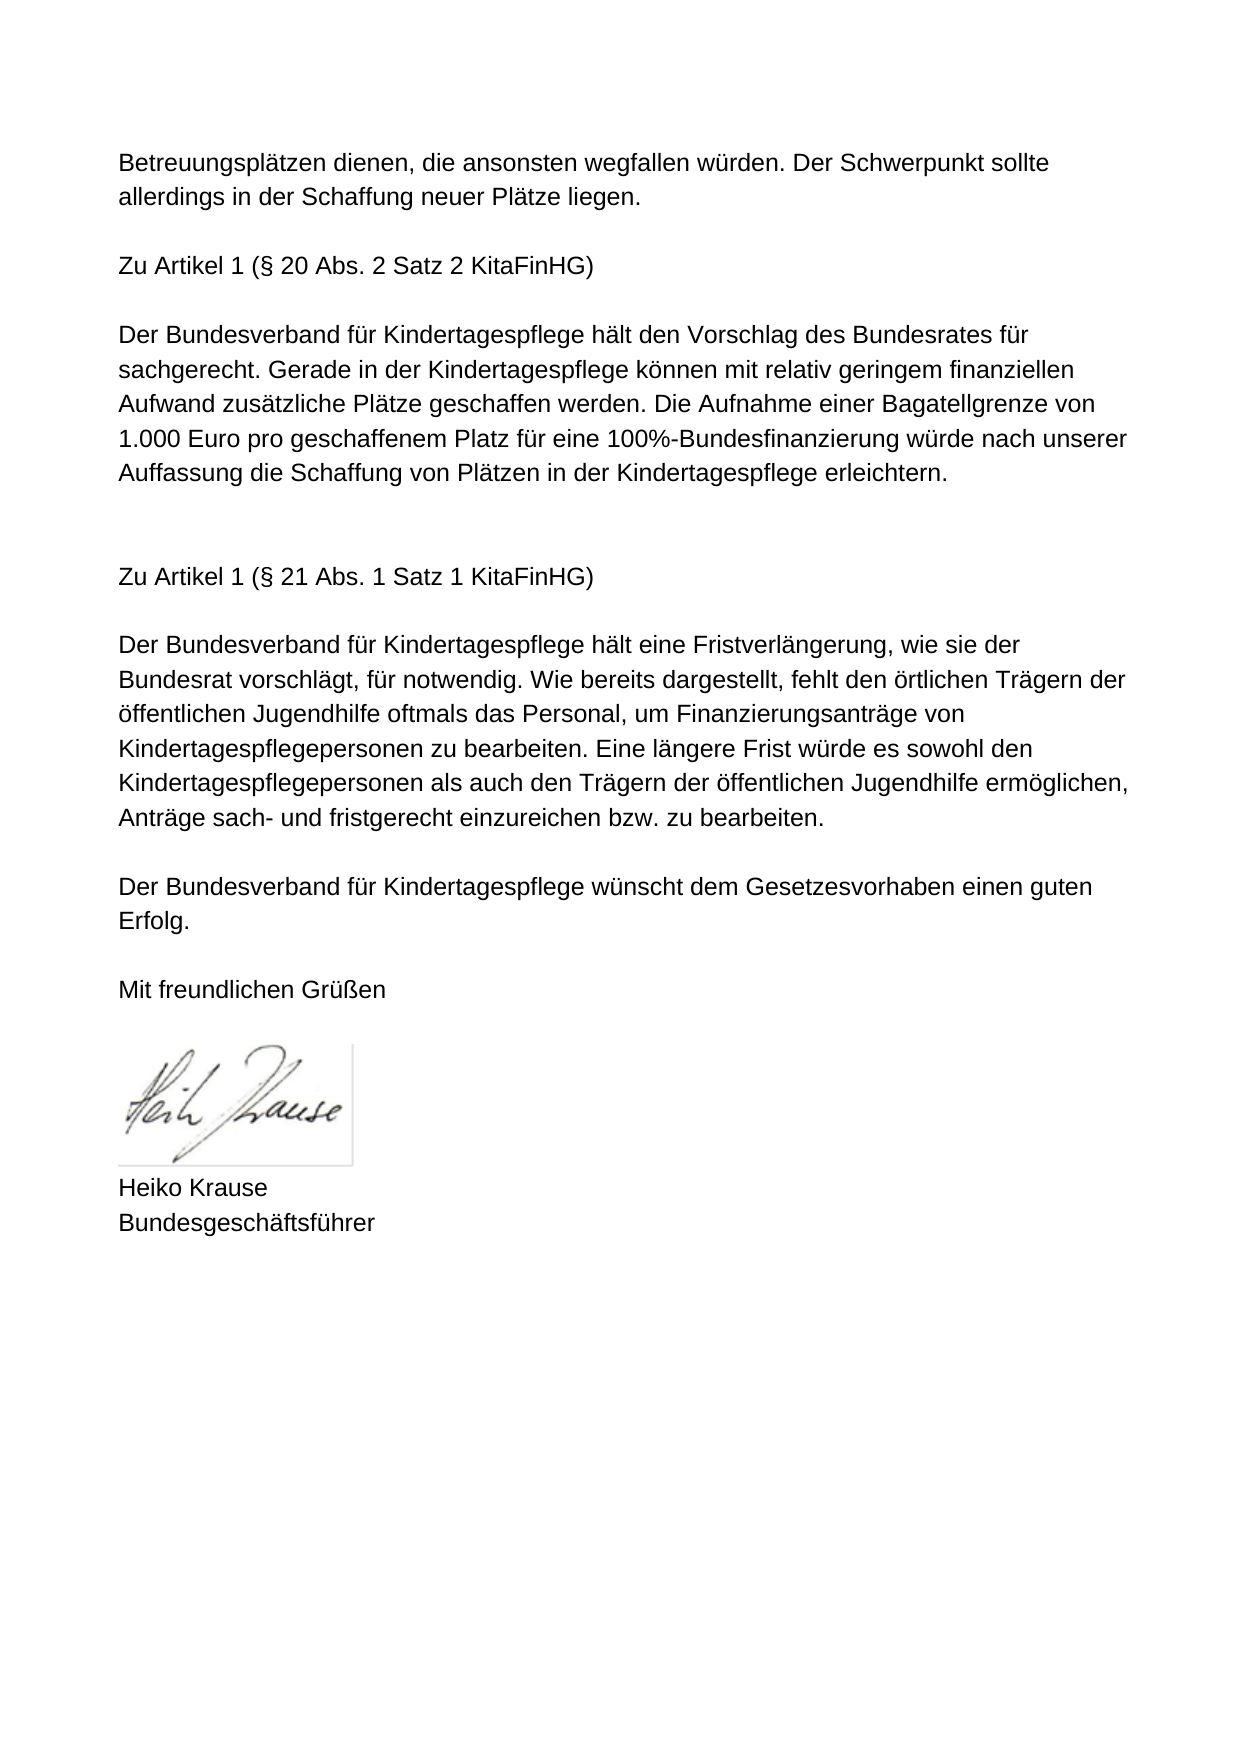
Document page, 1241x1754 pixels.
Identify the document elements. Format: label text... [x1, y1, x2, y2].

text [118, 148, 1137, 211]
text Heiko Krause [118, 1173, 1137, 1202]
text Der Bundesverband für Kindertagespflege wünscht dem Gesetzesvorhaben einen guten Erfolg. [118, 872, 1137, 935]
picture [118, 1044, 354, 1168]
text Zu Artikel 1 (§ 21 Abs. 1 Satz 1 KitaFinHG) [118, 561, 1137, 590]
text Bundesgeschäftsführer [118, 1208, 1137, 1237]
text Mit freundlichen Grüßen [118, 975, 1137, 1004]
text Der Bundesverband für Kindertagespflege hält eine Fristverlängerung, wie sie der Bundesrat vorschlägt, für notwendig. Wie bereits dargestellt, fehlt den örtlichen Trägern der öffentlichen Jugendhilfe oftmals das Personal, um Finanzierungsanträge von Kindertagespflegepersonen zu bearbeiten. Eine längere Frist würde es sowohl den Kindertagespflegepersonen als auch den Trägern der öffentlichen Jugendhilfe ermöglichen, Anträge sach- und fristgerecht einzureichen bzw. zu bearbeiten. [118, 630, 1137, 832]
text Zu Artikel 1 (§ 20 Abs. 2 Satz 2 KitaFinHG) [118, 251, 1137, 280]
text Der Bundesverband für Kindertagespflege hält den Vorschlag des Bundesrates für sachgerecht. Gerade in der Kindertagespflege können mit relativ geringem finanziellen Aufwand zusätzliche Plätze geschaffen werden. Die Aufnahme einer Bagatellgrenze von 1.000 Euro pro geschaffenem Platz für eine 100%-Bundesfinanzierung würde nach unserer Auffassung die Schaffung von Plätzen in der Kindertagespflege erleichtern. [118, 320, 1137, 487]
